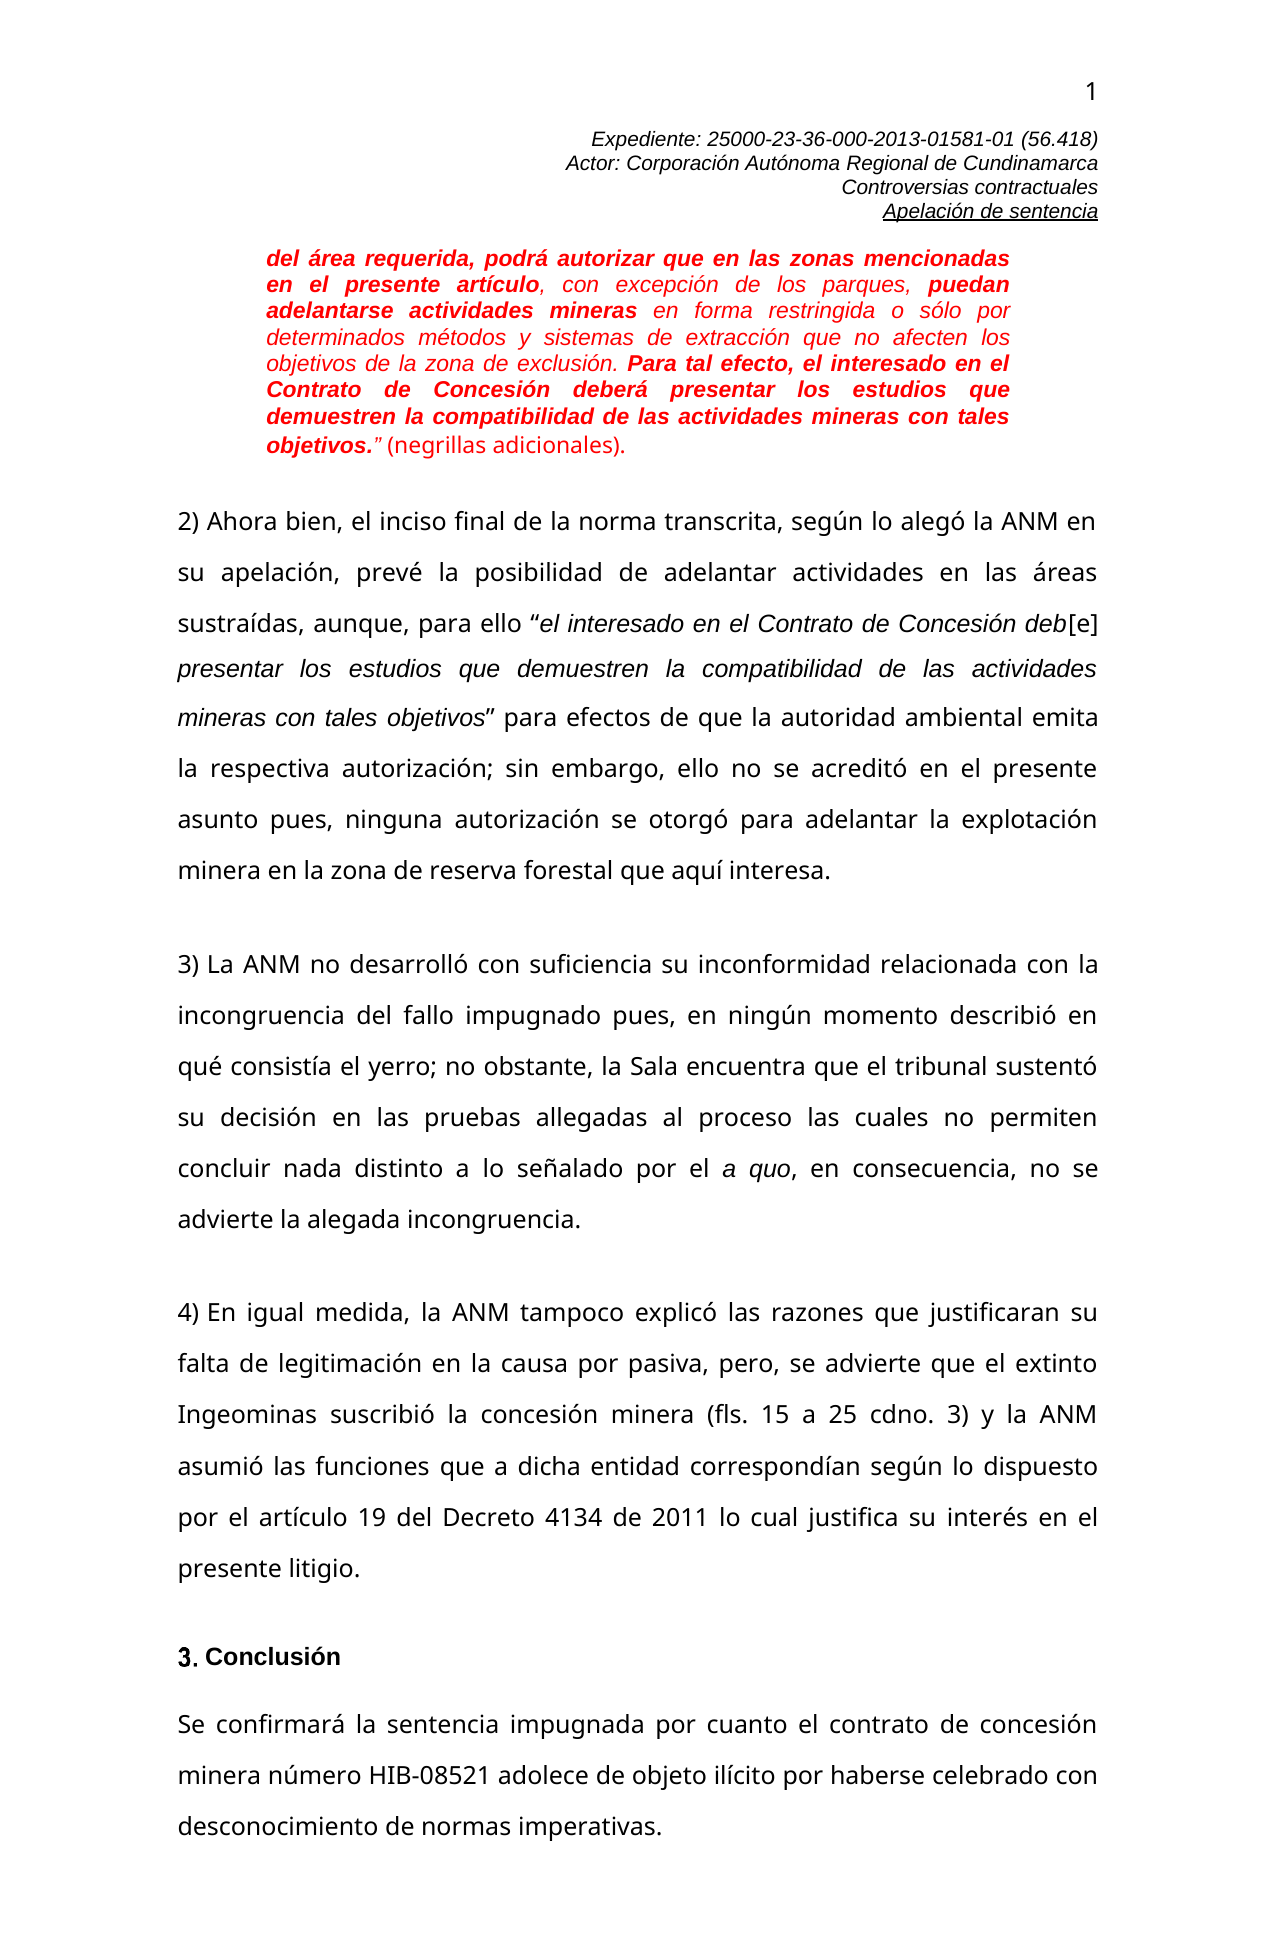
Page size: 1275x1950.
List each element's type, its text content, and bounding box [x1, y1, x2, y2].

list En igual medida, la ANM tampoco explicó las razones que justificaran su falta de legitimación en la causa por pasiva, pero, se advierte que el extinto Ingeominas suscribió la concesión minera (fls. 15 a 25 cdno. 3) y la ANM asumió las funciones que a dicha entidad correspondían según lo dispuesto por el artículo 19 del Decreto 4134 de 2011 lo cual justifica su interés en el presente litigio. [177, 1295, 1098, 1584]
text Se confirmará la sentencia impugnada por cuanto el contrato de concesión minera número HIB-08521 adolece de objeto ilícito por haberse celebrado con desconocimiento de normas imperativas. [177, 1707, 1098, 1843]
list La ANM no desarrolló con suficiencia su inconformidad relacionada con la incongruencia del fallo impugnado pues, en ningún momento describió en qué consistía el yerro; no obstante, la Sala encuentra que el tribunal sustentó su decisión en las pruebas allegadas al proceso las cuales no permiten concluir nada distinto a lo señalado por el a quo, en consecuencia, no se advierte la alegada incongruencia. [177, 946, 1098, 1236]
text del área requerida, podrá autorizar que en las zonas mencionadas en el presente artículo, con excepción de los parques, puedan adelantarse actividades mineras en forma restringida o sólo por determinados métodos y sistemas de extracción que no afecten los objetivos de la zona de exclusión. Para tal efecto, el interesado en el Contrato de Concesión deberá presentar los estudios que demuestren la compatibilidad de las actividades mineras con tales objetivos.” (negrillas adicionales). [266, 245, 1010, 460]
list Ahora bien, el inciso final de la norma transcrita, según lo alegó la ANM en su apelación, prevé la posibilidad de adelantar actividades en las áreas sustraídas, aunque, para ello “el interesado en el Contrato de Concesión deb[e] presentar los estudios que demuestren la compatibilidad de las actividades mineras con tales objetivos” para efectos de que la autoridad ambiental emita la respectiva autorización; sin embargo, ello no se acreditó en el presente asunto pues, ninguna autorización se otorgó para adelantar la explotación minera en la zona de reserva forestal que aquí interesa. [177, 503, 1098, 887]
picture [178, 1647, 197, 1667]
subtitle Conclusión [205, 1642, 1110, 1671]
